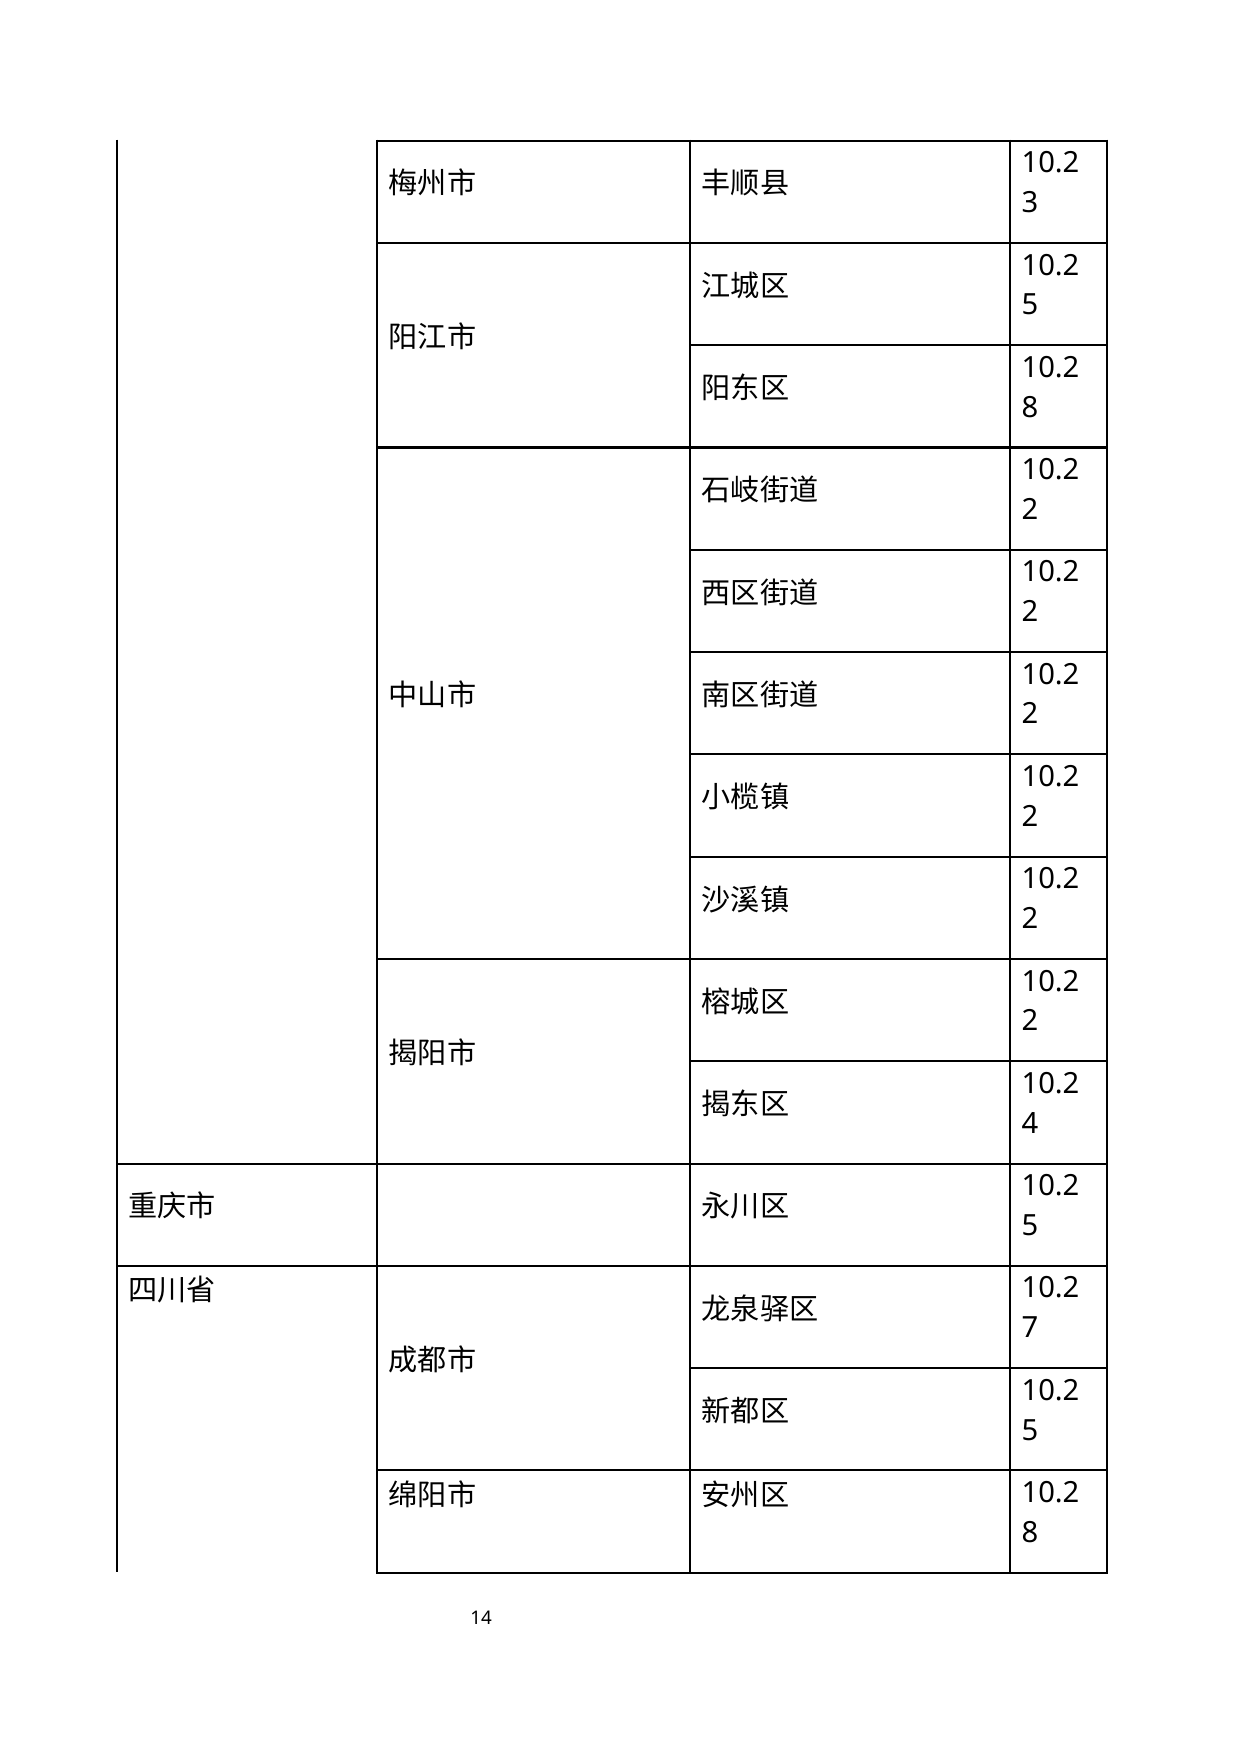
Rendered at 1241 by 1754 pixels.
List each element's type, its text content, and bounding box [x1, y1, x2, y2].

table_cell 龙泉驿区 [691, 1267, 1009, 1367]
table_cell 新都区 [691, 1369, 1009, 1469]
table_cell 榕城区 [691, 960, 1009, 1060]
table_cell 南区街道 [691, 653, 1009, 753]
table_cell 10.22 [1011, 960, 1106, 1060]
table_cell 10.25 [1011, 1369, 1106, 1469]
table_cell 小榄镇 [691, 755, 1009, 856]
table_cell 沙溪镇 [691, 858, 1009, 958]
table_cell 10.25 [1011, 244, 1106, 344]
table_cell 10.24 [1011, 1062, 1106, 1162]
table_cell 安州区 [691, 1471, 1009, 1572]
table_cell 10.22 [1011, 653, 1106, 753]
table_cell 成都市 [378, 1267, 689, 1469]
table_cell 10.28 [1011, 346, 1106, 446]
table_cell 10.22 [1011, 449, 1106, 549]
table_cell 揭东区 [691, 1062, 1009, 1162]
table_cell 西区街道 [691, 551, 1009, 651]
table_cell 10.22 [1011, 755, 1106, 856]
table_cell 重庆市 [118, 1165, 376, 1265]
table_cell 10.22 [1011, 858, 1106, 958]
table_cell 10.28 [1011, 1471, 1106, 1572]
table_cell 阳江市 [378, 244, 689, 446]
table_cell 10.27 [1011, 1267, 1106, 1367]
table_cell 江城区 [691, 244, 1009, 344]
table_cell 绵阳市 [378, 1471, 689, 1572]
table_cell 石岐街道 [691, 449, 1009, 549]
table_cell 揭阳市 [378, 960, 689, 1162]
table_cell 四川省 [118, 1267, 376, 1572]
table_cell [378, 1165, 689, 1265]
table_cell 梅州市 [378, 142, 689, 242]
table_cell 中山市 [378, 449, 689, 958]
table_cell 10.22 [1011, 551, 1106, 651]
table_cell 丰顺县 [691, 142, 1009, 242]
table_cell 10.23 [1011, 142, 1106, 242]
table_cell 阳东区 [691, 346, 1009, 446]
table_cell 永川区 [691, 1165, 1009, 1265]
table_cell 10.25 [1011, 1165, 1106, 1265]
